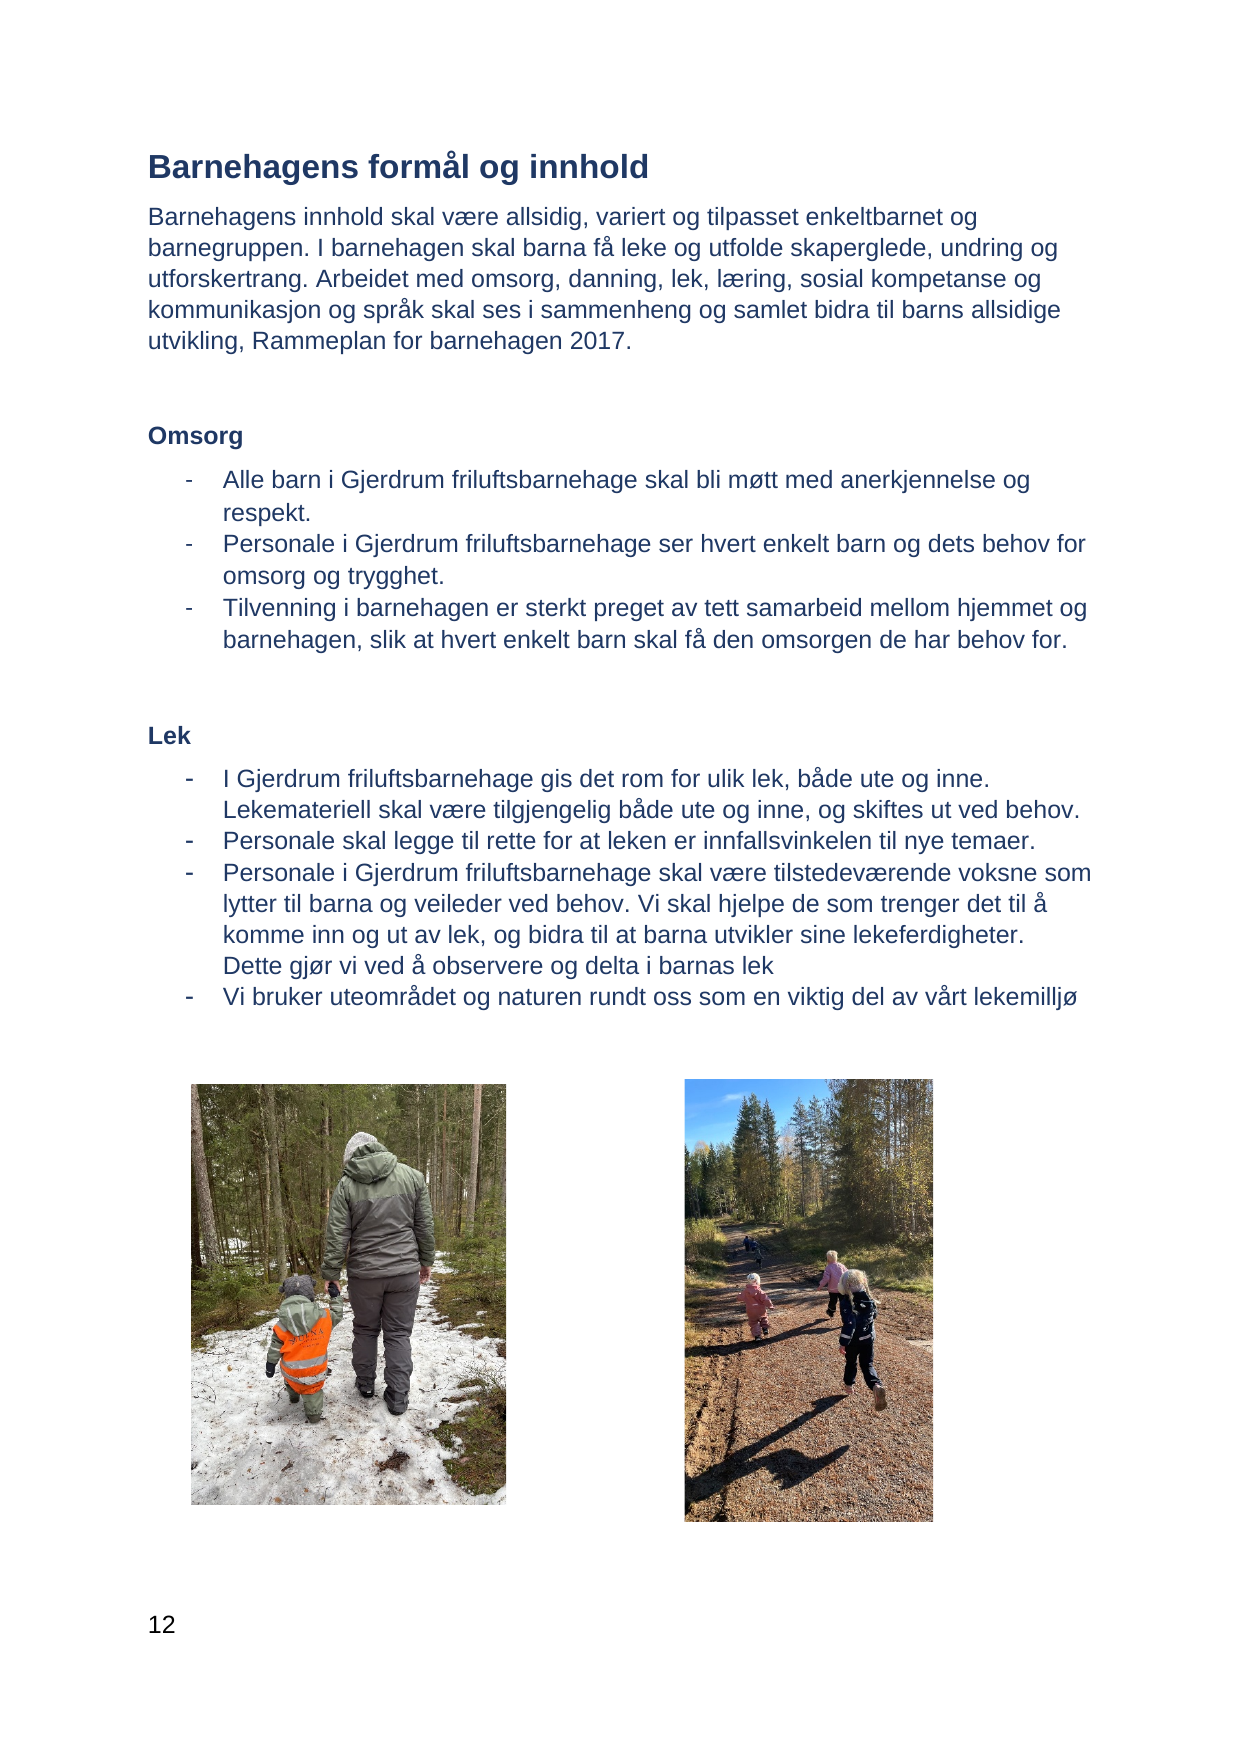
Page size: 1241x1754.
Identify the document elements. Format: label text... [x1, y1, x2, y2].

list Vi bruker uteområdet og naturen rundt oss som en viktig del av vårt lekemilljø [185, 982, 1093, 1011]
subtitle Omsorg [148, 421, 1093, 450]
picture [191, 1084, 507, 1505]
subtitle Lek [148, 721, 1093, 749]
picture [684, 1079, 934, 1522]
list Tilvenning i barnehagen er sterkt preget av tett samarbeid mellom hjemmet og barnehagen, slik at hvert enkelt barn skal få den omsorgen de har behov for. [185, 592, 1093, 654]
list Personale i Gjerdrum friluftsbarnehage skal være tilstedeværende voksne som lytter til barna og veileder ved behov. Vi skal hjelpe de som trenger det til å komme inn og ut av lek, og bidra til at barna utvikler sine lekeferdigheter. Dette gjør vi ved å observere og delta i barnas lek [185, 857, 1093, 979]
list Personale i Gjerdrum friluftsbarnehage ser hvert enkelt barn og dets behov for omsorg og trygghet. [185, 528, 1093, 590]
list Personale skal legge til rette for at leken er innfallsvinkelen til nye temaer. [185, 826, 1093, 855]
text Barnehagens innhold skal være allsidig, variert og tilpasset enkeltbarnet og barnegruppen. I barnehagen skal barna få leke og utfolde skaperglede, undring og utforskertrang. Arbeidet med omsorg, danning, lek, læring, sosial kompetanse og kommunikasjon og språk skal ses i sammenheng og samlet bidra til barns allsidige utvikling, Rammeplan for barnehagen 2017. [148, 202, 1093, 354]
list Alle barn i Gjerdrum friluftsbarnehage skal bli møtt med anerkjennelse og respekt. [185, 465, 1093, 526]
subtitle Barnehagens formål og innhold [148, 148, 1093, 186]
list I Gjerdrum friluftsbarnehage gis det rom for ulik lek, både ute og inne. Lekemateriell skal være tilgjengelig både ute og inne, og skiftes ut ved behov. [185, 764, 1093, 824]
